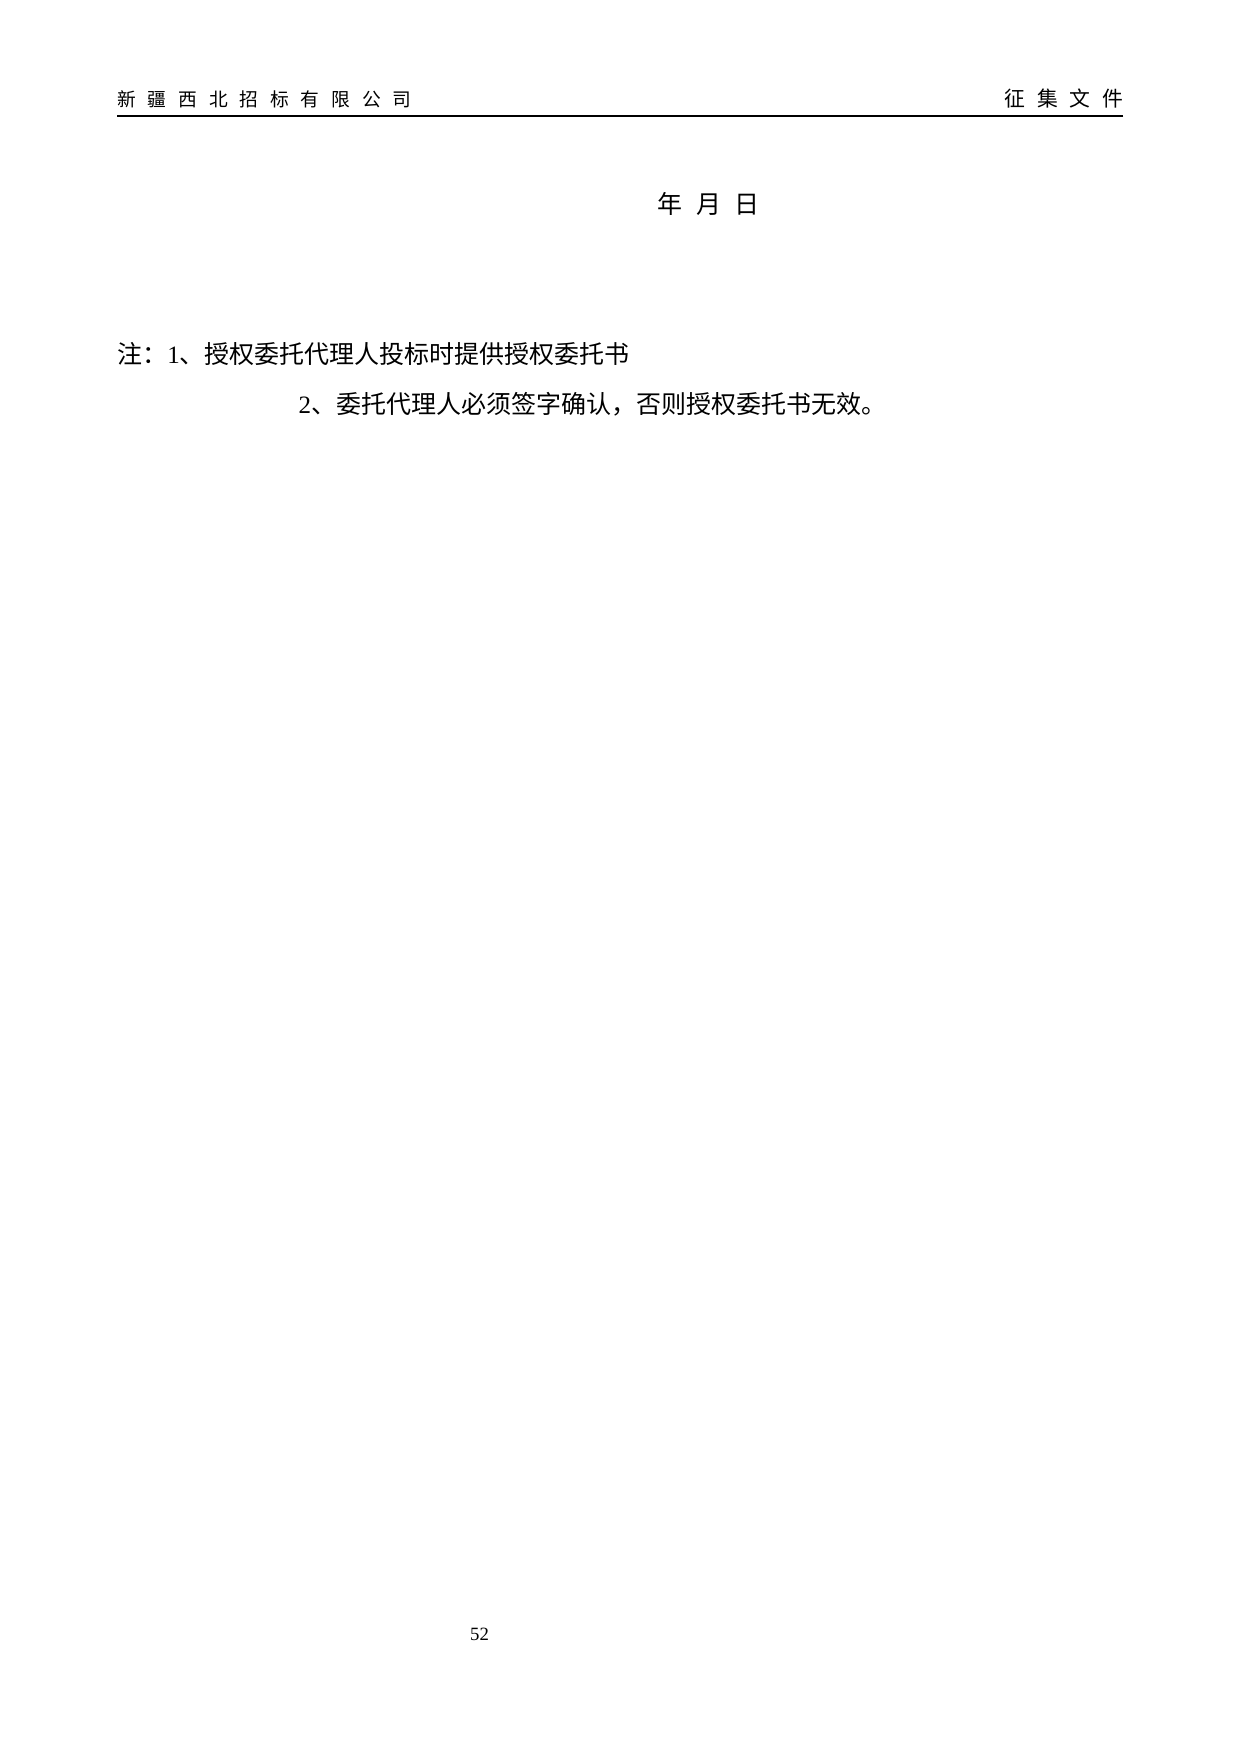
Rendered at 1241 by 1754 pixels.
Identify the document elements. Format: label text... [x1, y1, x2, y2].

text 年 月 日 [117, 173, 1123, 223]
text 2、委托代理人必须签字确认，否则授权委托书无效。 [267, 373, 1123, 423]
text 注：1、授权委托代理人投标时提供授权委托书 [117, 323, 1123, 373]
